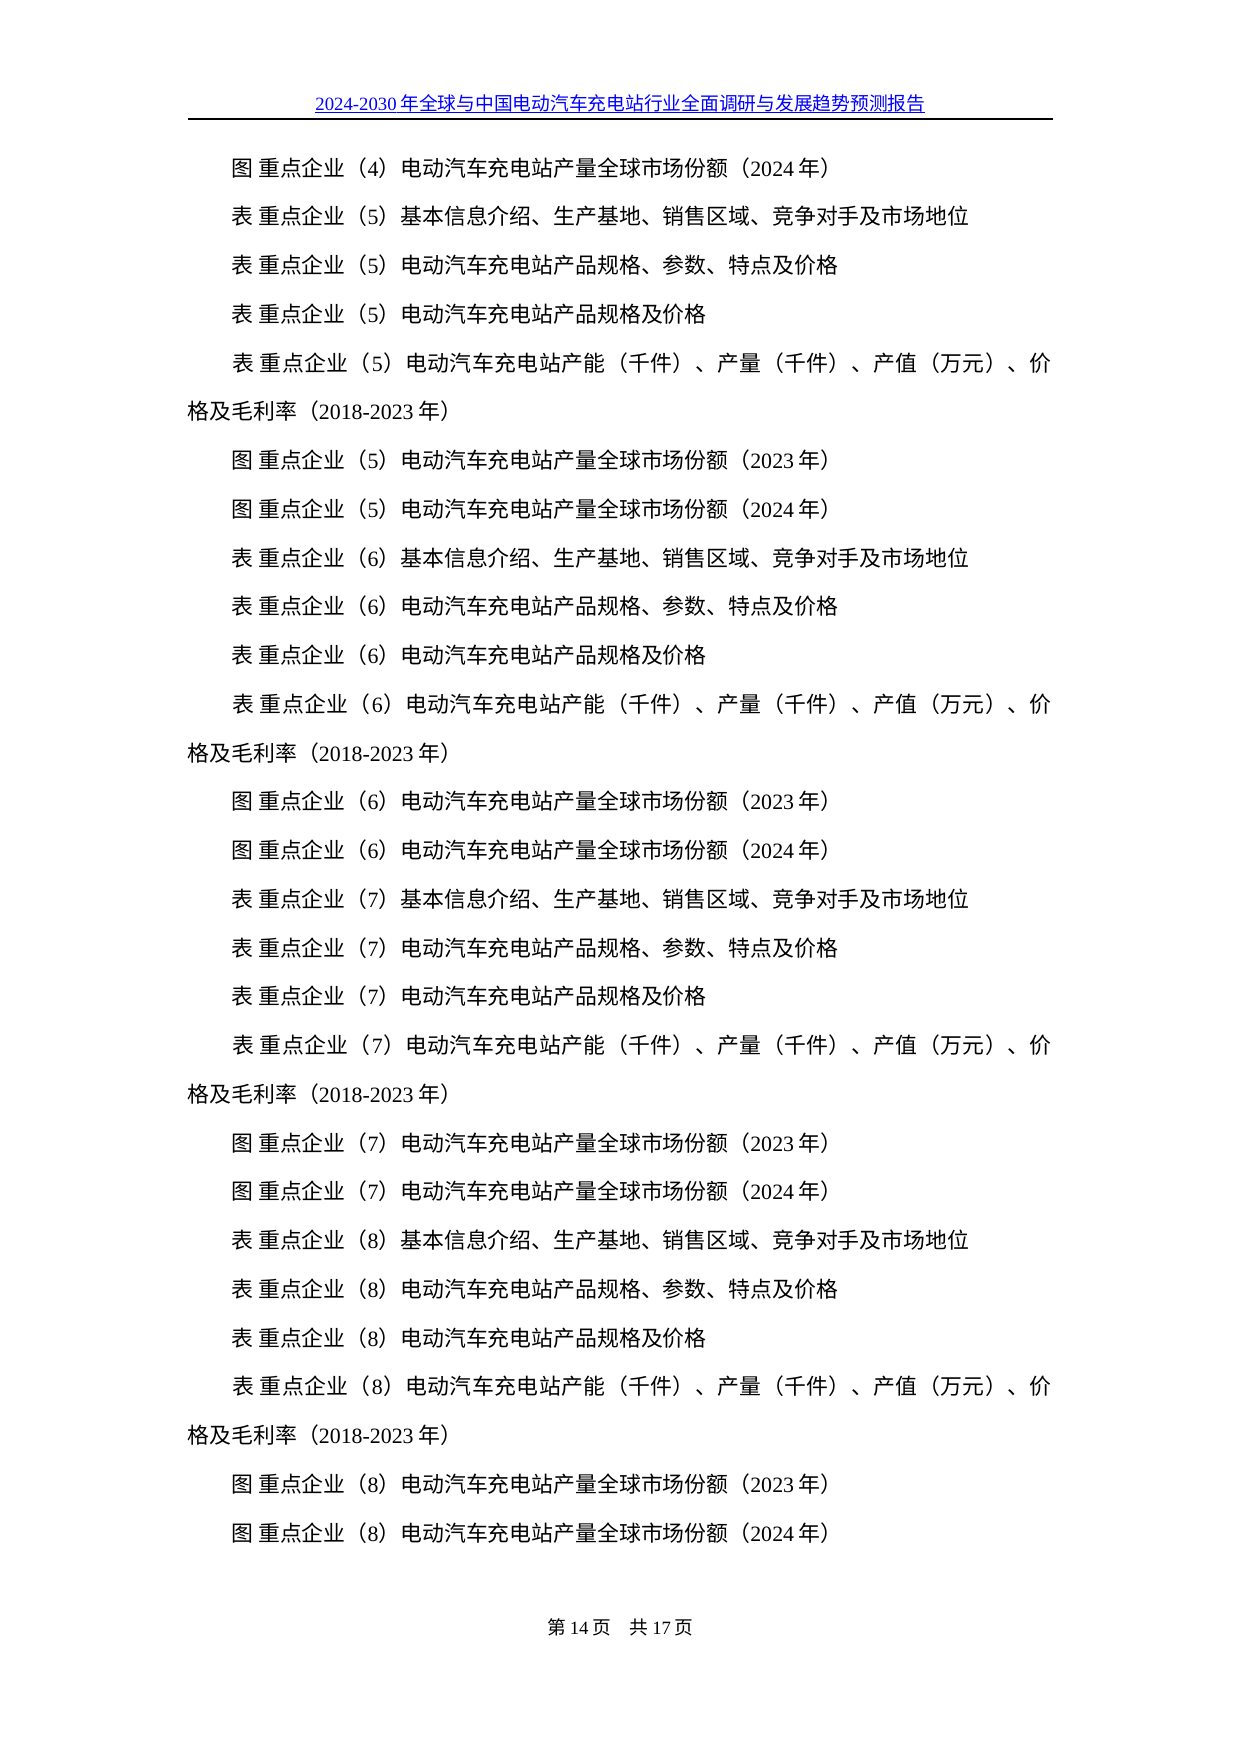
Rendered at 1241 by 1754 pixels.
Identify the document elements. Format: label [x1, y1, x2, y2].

text [187, 150, 1053, 1548]
